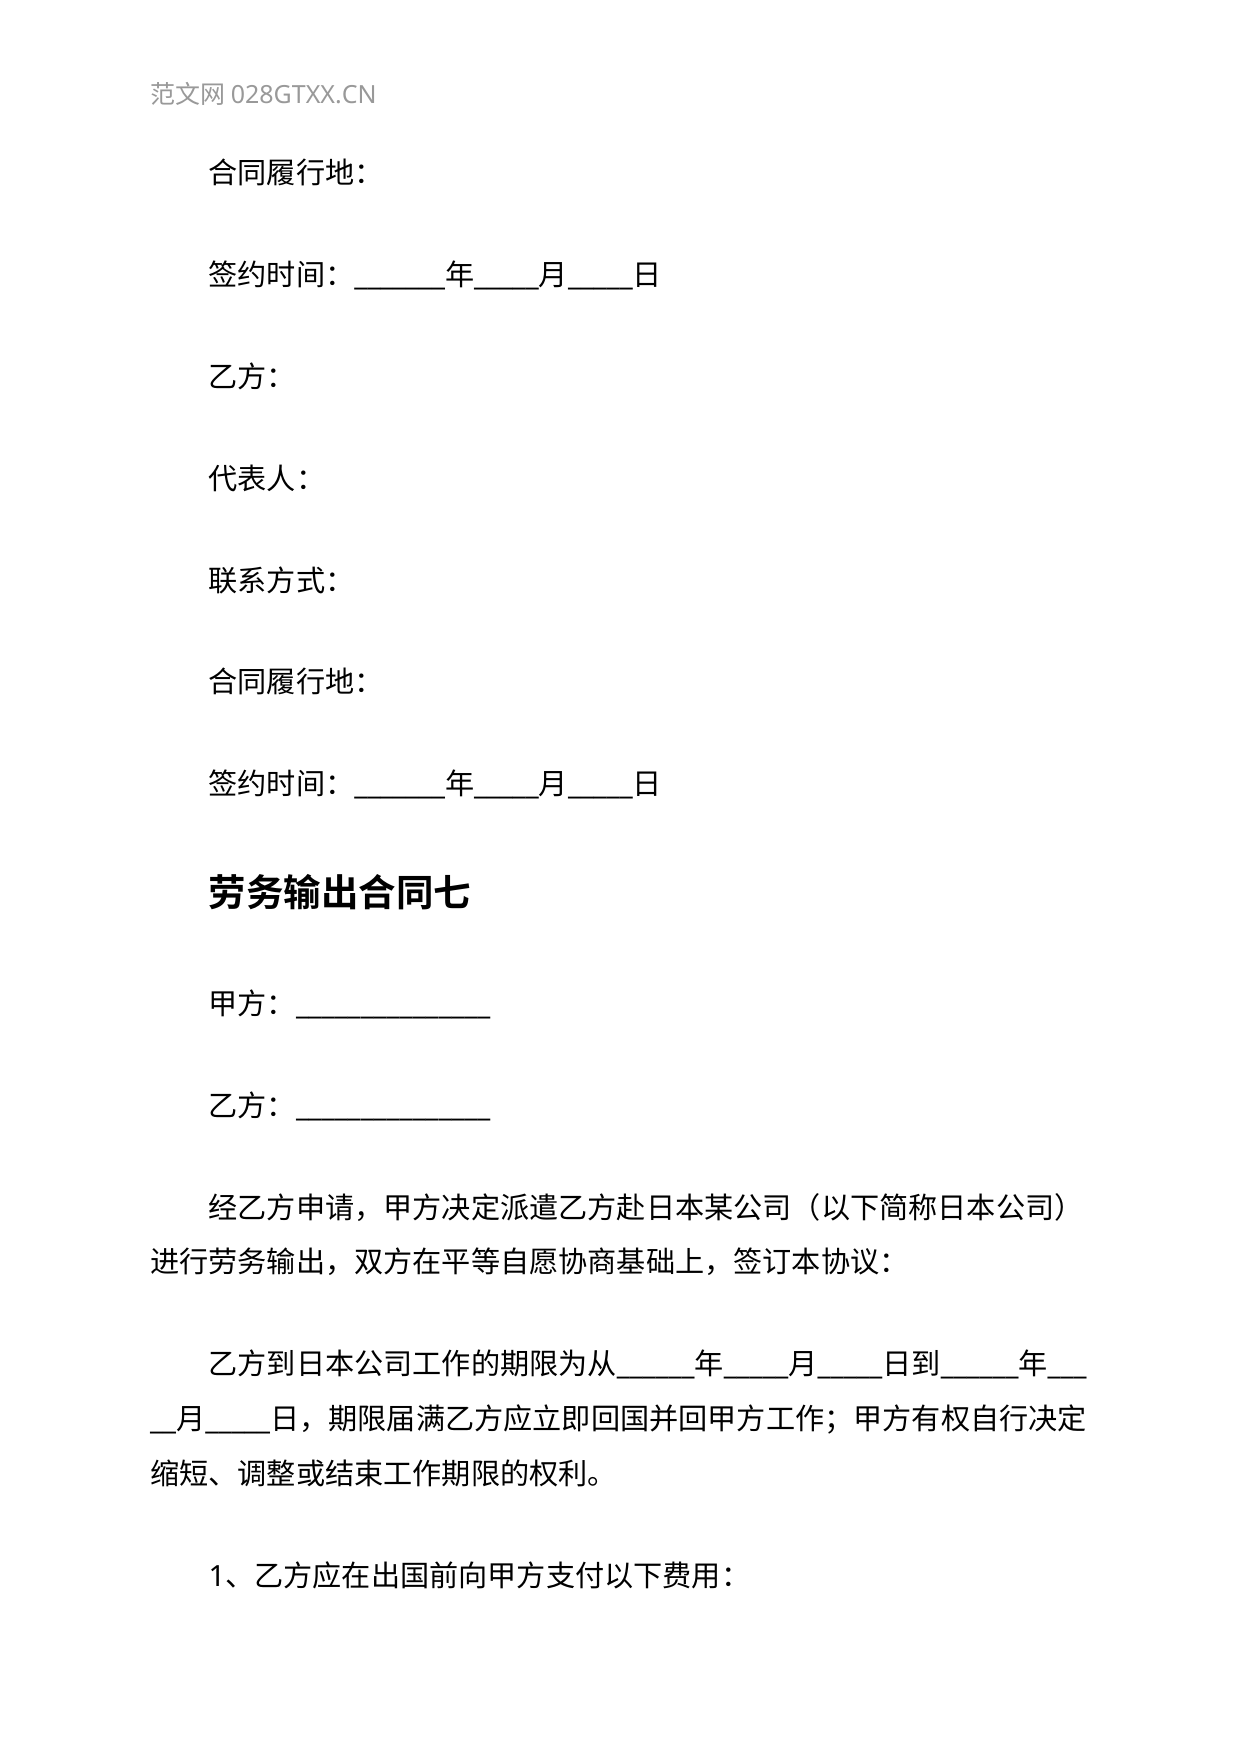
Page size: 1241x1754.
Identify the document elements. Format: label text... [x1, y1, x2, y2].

text 签约时间：_______年_____月_____日 [150, 761, 1090, 803]
text 乙方： [150, 354, 1090, 396]
text 代表人： [150, 456, 1090, 498]
text 签约时间：_______年_____月_____日 [150, 252, 1090, 294]
text 1、乙方应在出国前向甲方支付以下费用： [150, 1553, 1090, 1595]
text 合同履行地： [150, 150, 1090, 192]
text 联系方式： [150, 557, 1090, 599]
text 乙方到日本公司工作的期限为从______年_____月_____日到______年_____月_____日，期限届满乙方应立即回国并回甲方工作；甲方有权自行决定缩短、调整或结束工作期限的权利。 [150, 1341, 1090, 1493]
text 甲方：_______________ [150, 980, 1090, 1023]
text 经乙方申请，甲方决定派遣乙方赴日本某公司（以下简称日本公司）进行劳务输出，双方在平等自愿协商基础上，签订本协议： [150, 1184, 1090, 1281]
text 劳务输出合同七 [150, 863, 1090, 917]
text 乙方：_______________ [150, 1082, 1090, 1124]
text 合同履行地： [150, 659, 1090, 701]
